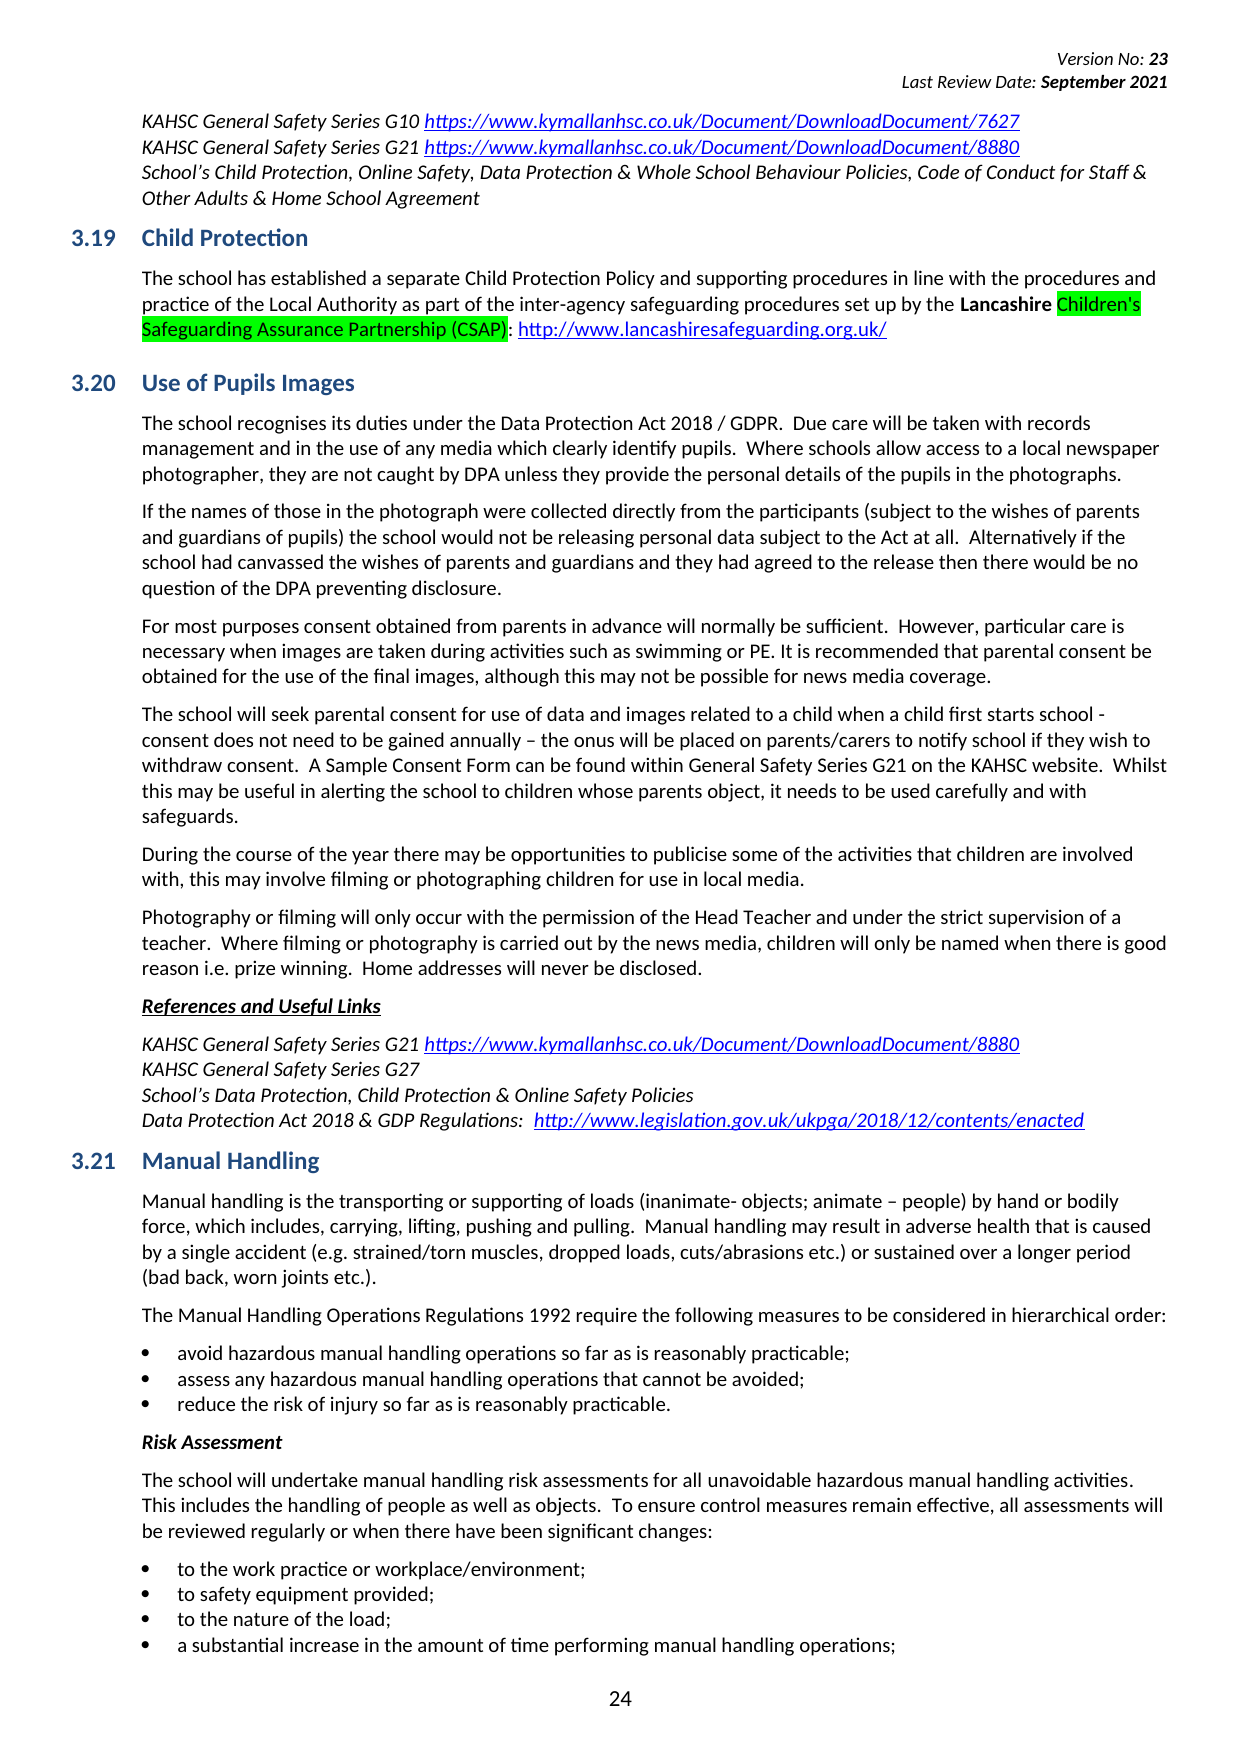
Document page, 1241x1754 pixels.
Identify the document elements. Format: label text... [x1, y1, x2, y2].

text KAHSC General Safety Series G21 https://www.kymallanhsc.co.uk/Document/DownloadDocument/8880 [142, 1031, 1169, 1057]
text KAHSC General Safety Series G27 [142, 1057, 1169, 1082]
text The school will seek parental consent for use of data and images related to a child when a child first starts school - consent does not need to be gained annually – the onus will be placed on parents/carers to notify school if they wish to withdraw consent. A Sample Consent Form can be found within General Safety Series G21 on the KAHSC website. Whilst this may be useful in alerting the school to children whose parents object, it needs to be used carefully and with safeguards. [142, 702, 1169, 829]
list a substantial increase in the amount of time performing manual handling operations; [142, 1632, 1169, 1657]
text If the names of those in the photograph were collected directly from the participants (subject to the wishes of parents and guardians of pupils) the school would not be releasing personal data subject to the Act at all. Alternatively if the school had canvassed the wishes of parents and guardians and they had agreed to the release then there would be no question of the DPA preventing disclosure. [142, 499, 1169, 600]
subtitle Use of Pupils Images [71, 367, 1169, 397]
text The school recognises its duties under the Data Protection Act 2018 / GDPR. Due care will be taken with records management and in the use of any media which clearly identify pupils. Where schools allow access to a local newspaper photographer, they are not caught by DPA unless they provide the personal details of the pupils in the photographs. [142, 410, 1169, 486]
text KAHSC General Safety Series G21 https://www.kymallanhsc.co.uk/Document/DownloadDocument/8880 [142, 134, 1169, 159]
text School’s Data Protection, Child Protection & Online Safety Policies [142, 1082, 1169, 1107]
list to the work practice or workplace/environment; [142, 1556, 1169, 1581]
text References and Useful Links [142, 993, 1169, 1019]
subtitle Manual Handling [71, 1145, 1169, 1176]
text During the course of the year there may be opportunities to publicise some of the activities that children are involved with, this may involve filming or photographing children for use in local media. [142, 841, 1169, 892]
list assess any hazardous manual handling operations that cannot be avoided; [142, 1366, 1169, 1391]
subtitle Risk Assessment [142, 1429, 1169, 1454]
list avoid hazardous manual handling operations so far as is reasonably practicable; [142, 1340, 1169, 1366]
text Photography or filming will only occur with the permission of the Head Teacher and under the strict supervision of a teacher. Where filming or photography is carried out by the news media, children will only be named when there is good reason i.e. prize winning. Home addresses will never be disclosed. [142, 904, 1169, 981]
text Manual handling is the transporting or supporting of loads (inanimate- objects; animate – people) by hand or bodily force, which includes, carrying, lifting, pushing and pulling. Manual handling may result in adverse health that is caused by a single accident (e.g. strained/torn muscles, dropped loads, cuts/abrasions etc.) or sustained over a longer period (bad back, worn joints etc.). [142, 1188, 1169, 1290]
subtitle Child Protection [71, 223, 1169, 253]
text The school has established a separate Child Protection Policy and supporting procedures in line with the procedures and practice of the Local Authority as part of the inter-agency safeguarding procedures set up by the Lancashire Children's Safeguarding Assurance Partnership (CSAP): http://www.lancashiresafeguarding.org.uk/ [142, 266, 1169, 342]
text KAHSC General Safety Series G10 https://www.kymallanhsc.co.uk/Document/DownloadDocument/7627 [142, 108, 1169, 134]
list to the nature of the load; [142, 1607, 1169, 1632]
text School’s Child Protection, Online Safety, Data Protection & Whole School Behaviour Policies, Code of Conduct for Staff & Other Adults & Home School Agreement [142, 159, 1169, 210]
text For most purposes consent obtained from parents in advance will normally be sufficient. However, particular care is necessary when images are taken during activities such as swimming or PE. It is recommended that parental consent be obtained for the use of the final images, although this may not be possible for news media coverage. [142, 613, 1169, 689]
list reduce the risk of injury so far as is reasonably practicable. [142, 1391, 1169, 1417]
text The Manual Handling Operations Regulations 1992 require the following measures to be considered in hierarchical order: [142, 1302, 1169, 1328]
list to safety equipment provided; [142, 1581, 1169, 1607]
text Data Protection Act 2018 & GDP Regulations: http://www.legislation.gov.uk/ukpga/2018/12/contents/enacted [142, 1107, 1169, 1133]
text The school will undertake manual handling risk assessments for all unavoidable hazardous manual handling activities. This includes the handling of people as well as objects. To ensure control measures remain effective, all assessments will be reviewed regularly or when there have been significant changes: [142, 1467, 1169, 1543]
